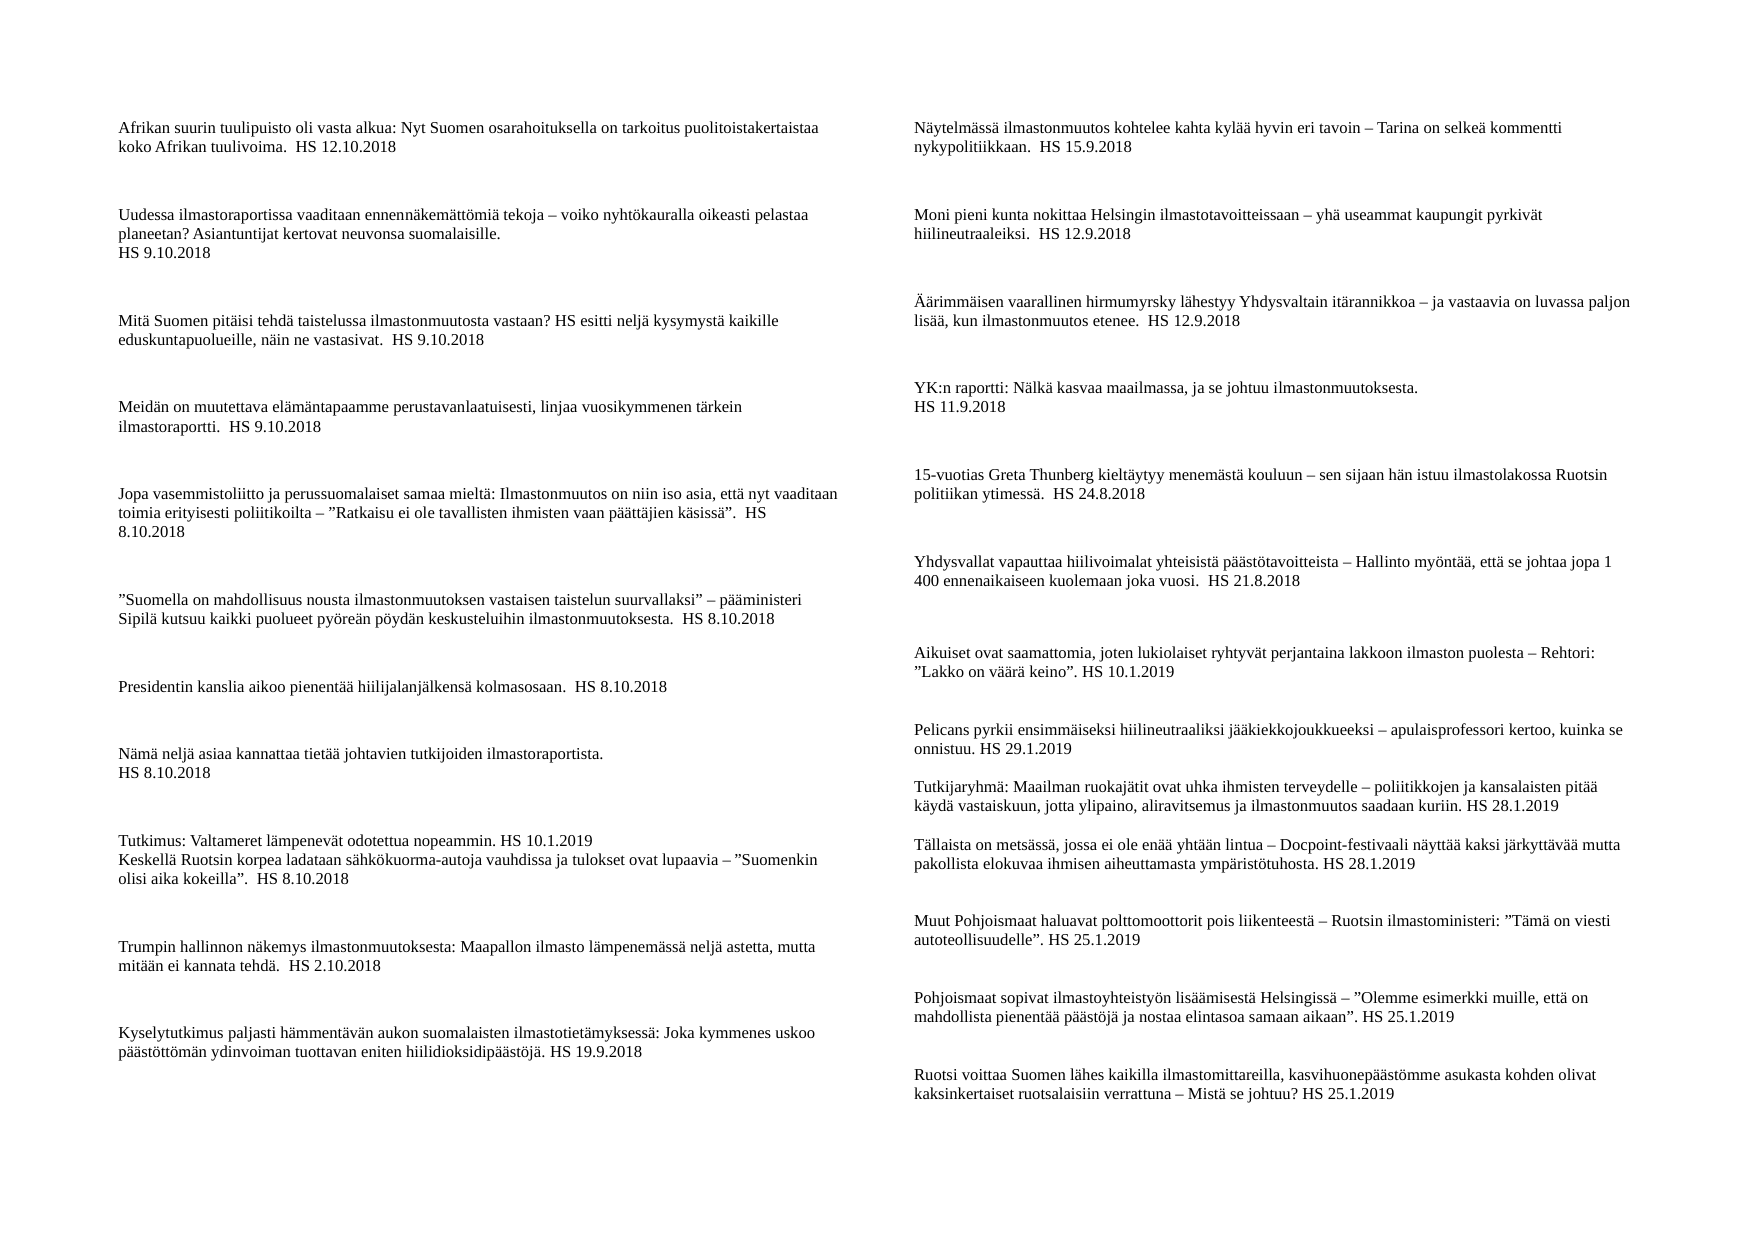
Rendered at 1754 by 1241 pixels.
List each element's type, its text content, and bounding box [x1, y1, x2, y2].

text Aikuiset ovat saamattomia, joten lukiolaiset ryhtyvät perjantaina lakkoon ilmaston puolesta – Rehtori: ”Lakko on väärä keino”. HS 10.1.2019 [914, 643, 1636, 681]
text Muut Pohjoismaat haluavat polttomoottorit pois liikenteestä – Ruotsin ilmastoministeri: ”Tämä on viesti autoteollisuudelle”. HS 25.1.2019 [914, 911, 1636, 949]
text Tutkijaryhmä: Maailman ruokajätit ovat uhka ihmisten terveydelle – poliitikkojen ja kansalaisten pitää käydä vastaiskuun, jotta ylipaino, aliravitsemus ja ilmastonmuutos saadaan kuriin. HS 28.1.2019 [914, 777, 1636, 815]
text Tällaista on metsässä, jossa ei ole enää yhtään lintua – Docpoint-festivaali näyttää kaksi järkyttävää mutta pakollista elokuvaa ihmisen aiheuttamasta ympäristötuhosta. HS 28.1.2019 [914, 834, 1636, 873]
text Jopa vasemmistoliitto ja perussuomalaiset samaa mieltä: Ilmastonmuutos on niin iso asia, että nyt vaaditaan toimia erityisesti poliitikoilta – ”Ratkaisu ei ole tavallisten ihmisten vaan päättäjien käsissä”. HS 8.10.2018 [118, 484, 840, 541]
text Moni pieni kunta nokittaa Helsingin ilmastotavoitteissaan – yhä useammat kaupungit pyrkivät hiilineutraaleiksi. HS 12.9.2018 [914, 205, 1636, 243]
text Kyselytutkimus paljasti hämmentävän aukon suomalaisten ilmastotietämyksessä: Joka kymmenes uskoo päästöttömän ydinvoiman tuottavan eniten hiilidioksidipäästöjä. HS 19.9.2018 [118, 1023, 840, 1061]
text Pohjoismaat sopivat ilmastoyhteistyön lisäämisestä Helsingissä – ”Olemme esimerkki muille, että on mahdollista pienentää päästöjä ja nostaa elintasoa samaan aikaan”. HS 25.1.2019 [914, 988, 1636, 1026]
text 15-vuotias Greta Thunberg kieltäytyy menemästä kouluun – sen sijaan hän istuu ilmastolakossa Ruotsin politiikan ytimessä. HS 24.8.2018 [914, 465, 1636, 503]
text ”Suomella on mahdollisuus nousta ilmastonmuutoksen vastaisen taistelun suurvallaksi” – pääministeri Sipilä kutsuu kaikki puolueet pyöreän pöydän keskusteluihin ilmastonmuutoksesta. HS 8.10.2018 [118, 590, 840, 628]
text Keskellä Ruotsin korpea ladataan sähkökuorma-autoja vauhdissa ja tulokset ovat lupaavia – ”Suomenkin olisi aika kokeilla”. HS 8.10.2018 [118, 850, 840, 888]
text Tutkimus: Valtameret lämpenevät odotettua nopeammin. HS 10.1.2019 [118, 831, 840, 850]
text Yhdysvallat vapauttaa hiilivoimalat yhteisistä päästötavoitteista – Hallinto myöntää, että se johtaa jopa 1 400 ennenaikaiseen kuolemaan joka vuosi. HS 21.8.2018 [914, 551, 1636, 590]
text Äärimmäisen vaarallinen hirmumyrsky lähestyy Yhdysvaltain itärannikkoa – ja vastaavia on luvassa paljon lisää, kun ilmastonmuutos etenee. HS 12.9.2018 [914, 291, 1636, 330]
text Presidentin kanslia aikoo pienentää hiilijalanjälkensä kolmasosaan. HS 8.10.2018 [118, 676, 840, 696]
text YK:n raportti: Nälkä kasvaa maailmassa, ja se johtuu ilmastonmuutoksesta. HS 11.9.2018 [914, 378, 1636, 416]
text Afrikan suurin tuulipuisto oli vasta alkua: Nyt Suomen osarahoituksella on tarkoitus puolitoistakertaistaa koko Afrikan tuulivoima. HS 12.10.2018 [118, 118, 840, 156]
text Nämä neljä asiaa kannattaa tietää johtavien tutkijoiden ilmastoraportista. HS 8.10.2018 [118, 744, 840, 782]
text Näytelmässä ilmastonmuutos kohtelee kahta kylää hyvin eri tavoin – Tarina on selkeä kommentti nykypolitiikkaan. HS 15.9.2018 [914, 118, 1636, 156]
text Trumpin hallinnon näkemys ilmastonmuutoksesta: Maapallon ilmasto lämpenemässä neljä astetta, mutta mitään ei kannata tehdä. HS 2.10.2018 [118, 936, 840, 975]
text Pelicans pyrkii ensimmäiseksi hiilineutraaliksi jääkiekkojoukkueeksi – apulaisprofessori kertoo, kuinka se onnistuu. HS 29.1.2019 [914, 719, 1636, 758]
text Meidän on muutettava elämäntapaamme perustavanlaatuisesti, linjaa vuosikymmenen tärkein ilmastoraportti. HS 9.10.2018 [118, 397, 840, 436]
text Mitä Suomen pitäisi tehdä taistelussa ilmastonmuutosta vastaan? HS esitti neljä kysymystä kaikille eduskuntapuolueille, näin ne vastasivat. HS 9.10.2018 [118, 311, 840, 349]
text Uudessa ilmastoraportissa vaaditaan ennennäkemättömiä tekoja – voiko nyhtökauralla oikeasti pelastaa planeetan? Asiantuntijat kertovat neuvonsa suomalaisille. HS 9.10.2018 [118, 205, 840, 262]
text Ruotsi voittaa Suomen lähes kaikilla ilmastomittareilla, kasvihuonepäästömme asukasta kohden olivat kaksinkertaiset ruotsalaisiin verrattuna – Mistä se johtuu? HS 25.1.2019 [914, 1064, 1636, 1103]
